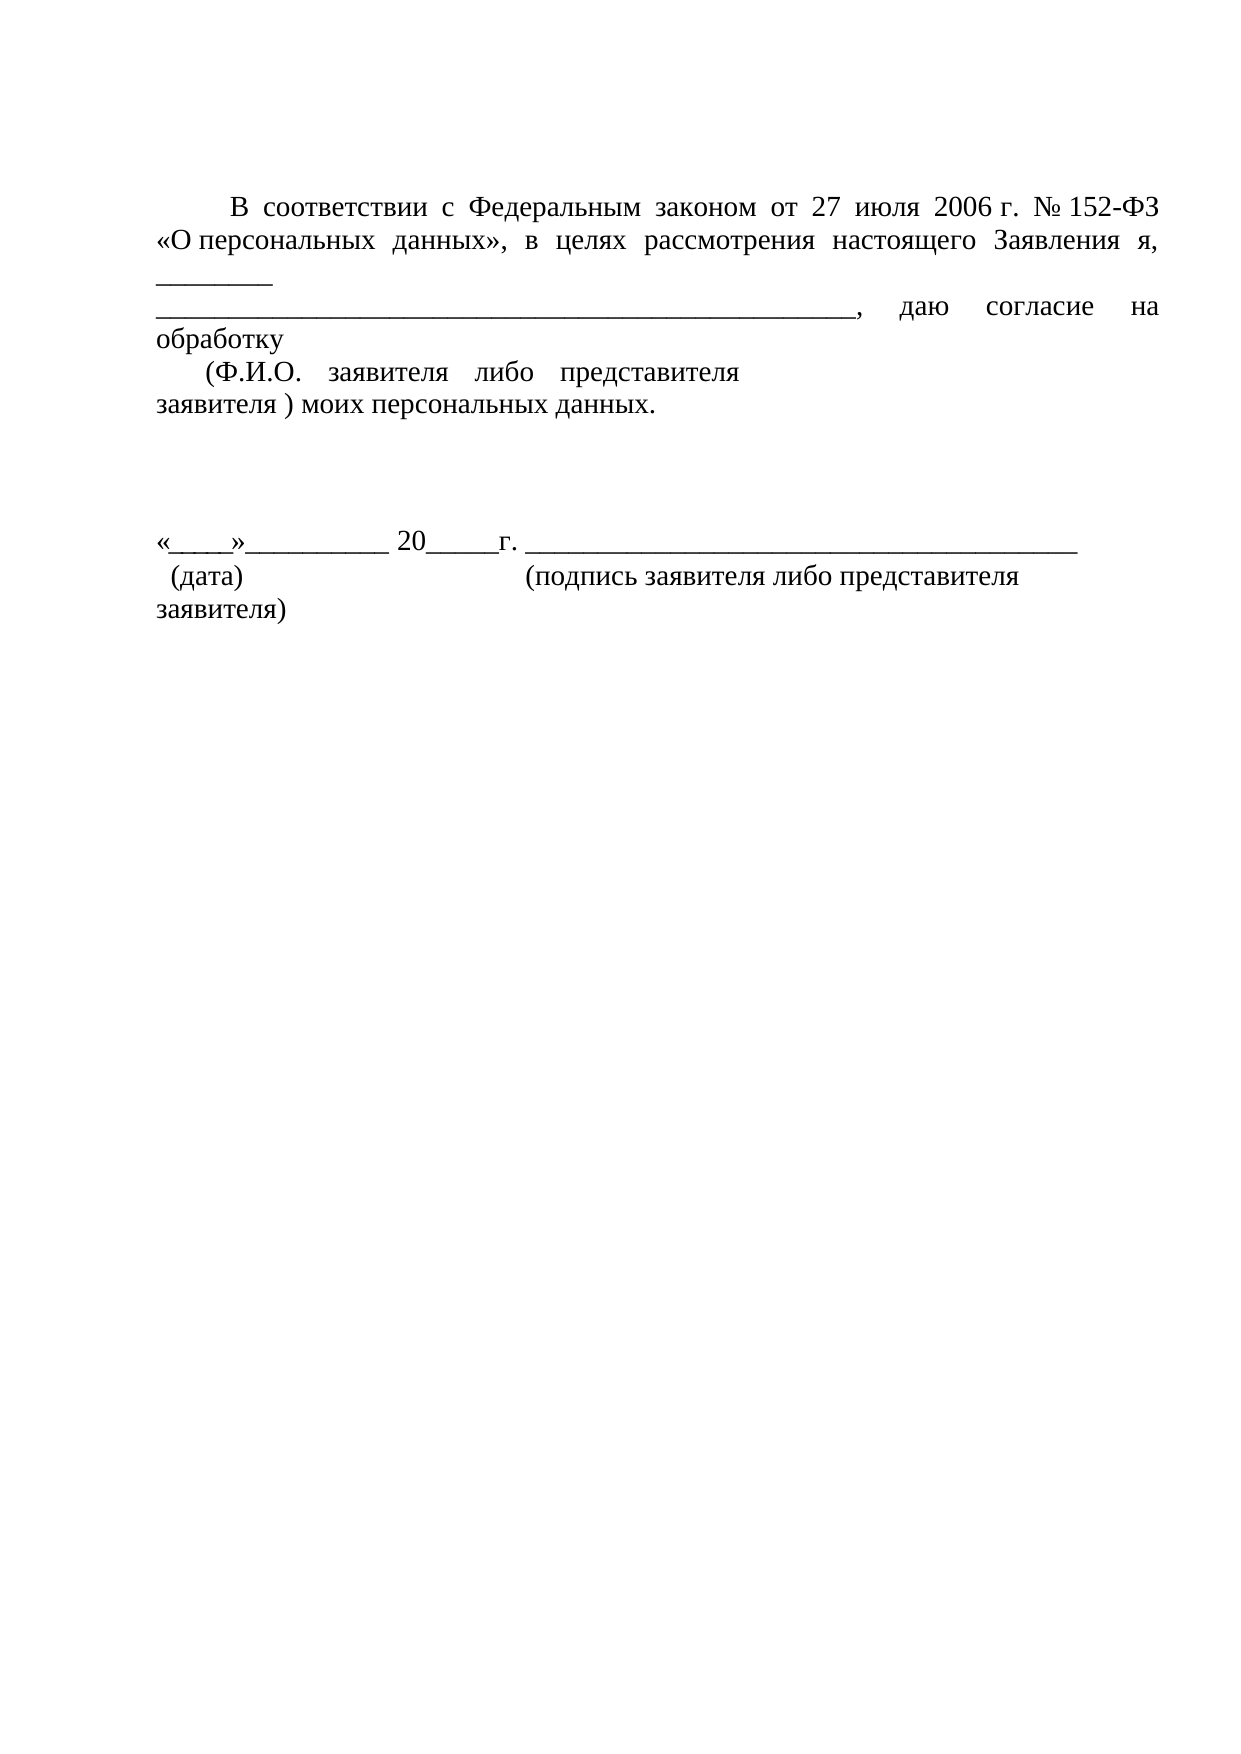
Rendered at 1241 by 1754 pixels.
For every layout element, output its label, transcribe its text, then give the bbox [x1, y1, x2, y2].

text В соответствии с Федеральным законом от 27 июля 2006 г. № 152-ФЗ «О персональных данных», в целях рассмотрения настоящего Заявления я, ________ [156, 190, 1159, 289]
text «_____» 20 г. [156, 523, 1159, 557]
text (дата) (подпись заявителя либо представителя заявителя) [156, 558, 1147, 625]
text ________________________________________________, даю согласие на обработку [156, 289, 1159, 355]
text (Ф.И.О. заявителя либо представителя заявителя ) моих персональных данных. [156, 355, 740, 420]
